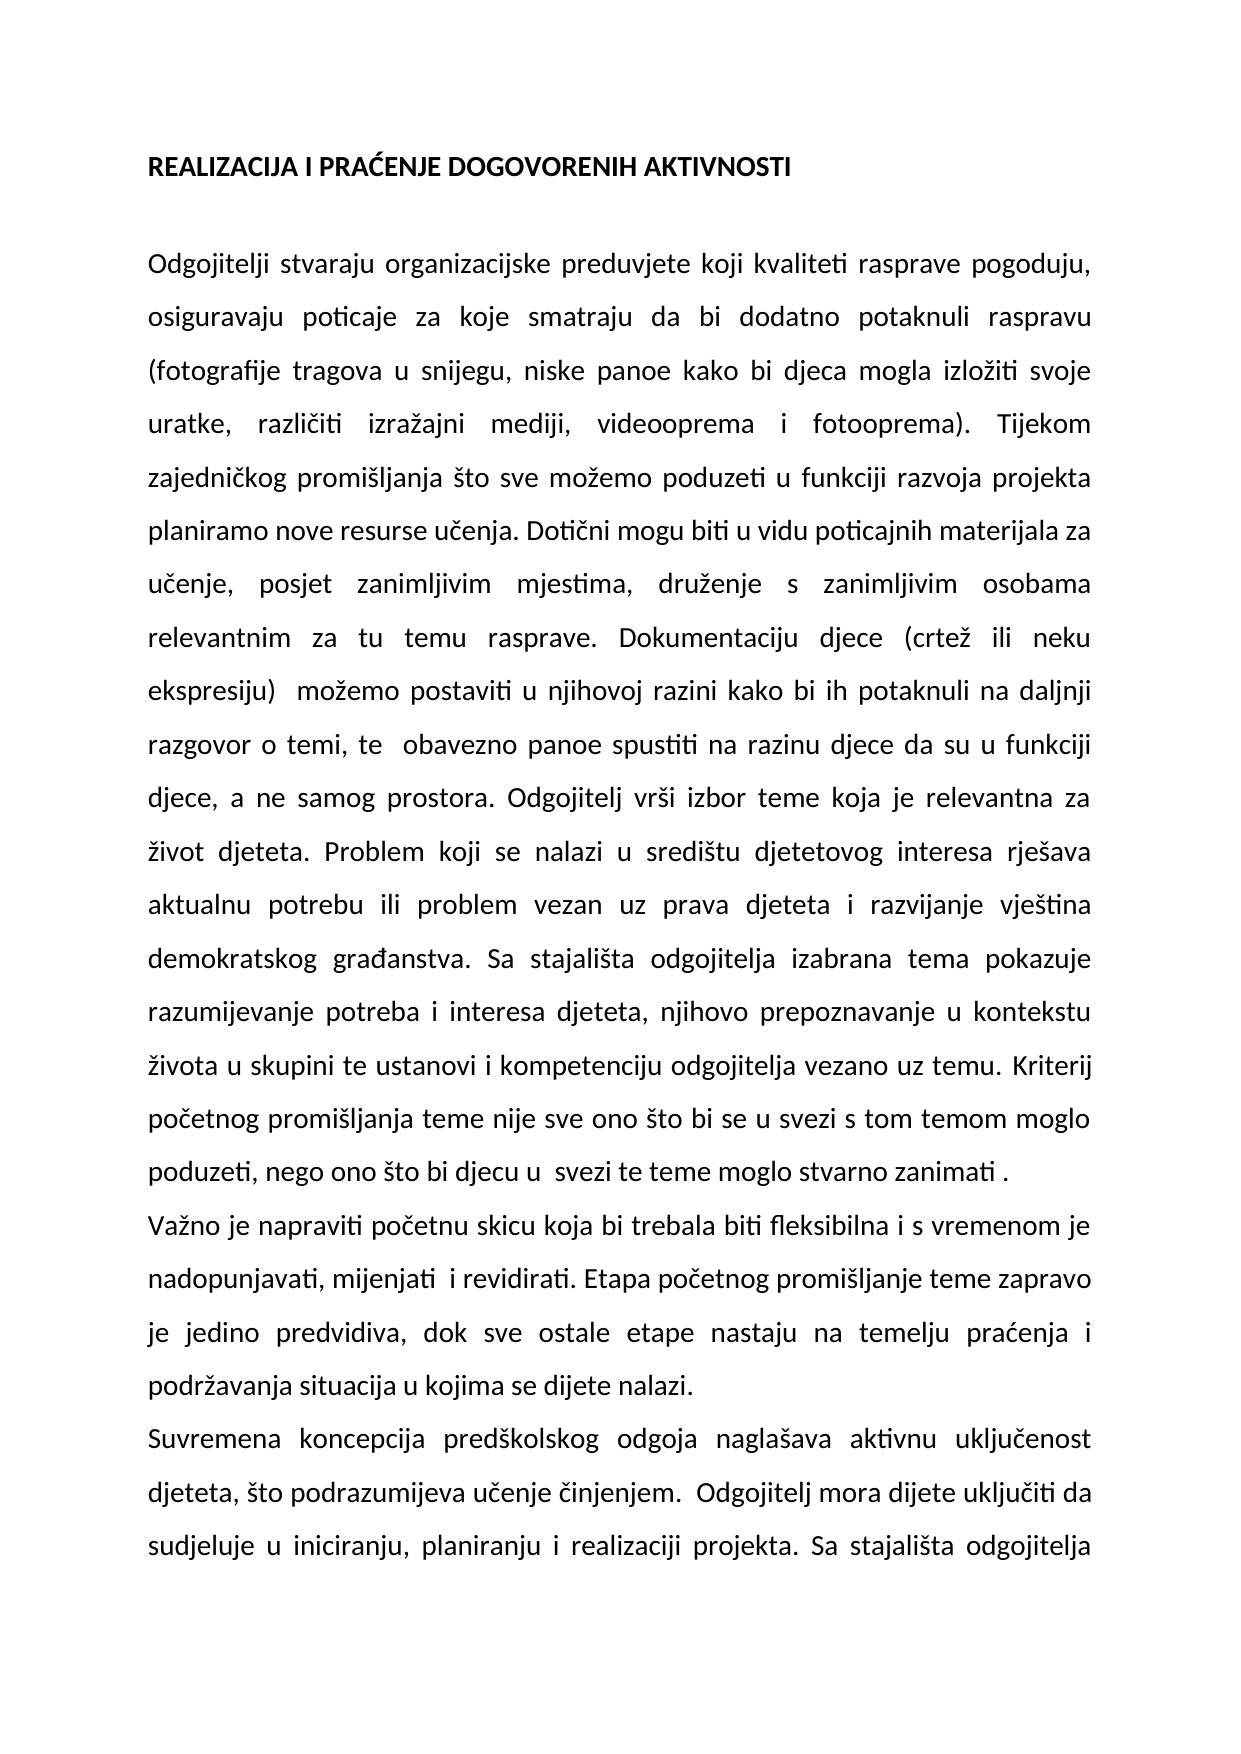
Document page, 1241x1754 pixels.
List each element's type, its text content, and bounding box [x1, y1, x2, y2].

text Važno je napraviti početnu skicu koja bi trebala biti fleksibilna i s vremenom je nadopunjavati, mijenjati i revidirati. Etapa početnog promišljanje teme zapravo je jedino predvidiva, dok sve ostale etape nastaju na temelju praćenja i podržavanja situacija u kojima se dijete nalazi. [148, 1207, 1093, 1403]
text REALIZACIJA I PRAĆENJE DOGOVORENIH AKTIVNOSTI [148, 148, 1093, 183]
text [148, 1421, 1093, 1563]
text Odgojitelji stvaraju organizacijske preduvjete koji kvaliteti rasprave pogoduju, osiguravaju poticaje za koje smatraju da bi dodatno potaknuli raspravu (fotografije tragova u snijegu, niske panoe kako bi djeca mogla izložiti svoje uratke, različiti izražajni mediji, videooprema i fotooprema). Tijekom zajedničkog promišljanja što sve možemo poduzeti u funkciji razvoja projekta planiramo nove resurse učenja. Dotični mogu biti u vidu poticajnih materijala za učenje, posjet zanimljivim mjestima, druženje s zanimljivim osobama relevantnim za tu temu rasprave. Dokumentaciju djece (crtež ili neku ekspresiju) možemo postaviti u njihovoj razini kako bi ih potaknuli na daljnji razgovor o temi, te obavezno panoe spustiti na razinu djece da su u funkciji djece, a ne samog prostora. Odgojitelj vrši izbor teme koja je relevantna za život djeteta. Problem koji se nalazi u središtu djetetovog interesa rješava aktualnu potrebu ili problem vezan uz prava djeteta i razvijanje vještina demokratskog građanstva. Sa stajališta odgojitelja izabrana tema pokazuje razumijevanje potreba i interesa djeteta, njihovo prepoznavanje u kontekstu života u skupini te ustanovi i kompetenciju odgojitelja vezano uz temu. Kriterij početnog promišljanja teme nije sve ono što bi se u svezi s tom temom moglo poduzeti, nego ono što bi djecu u svezi te teme moglo stvarno zanimati . [148, 245, 1093, 1189]
